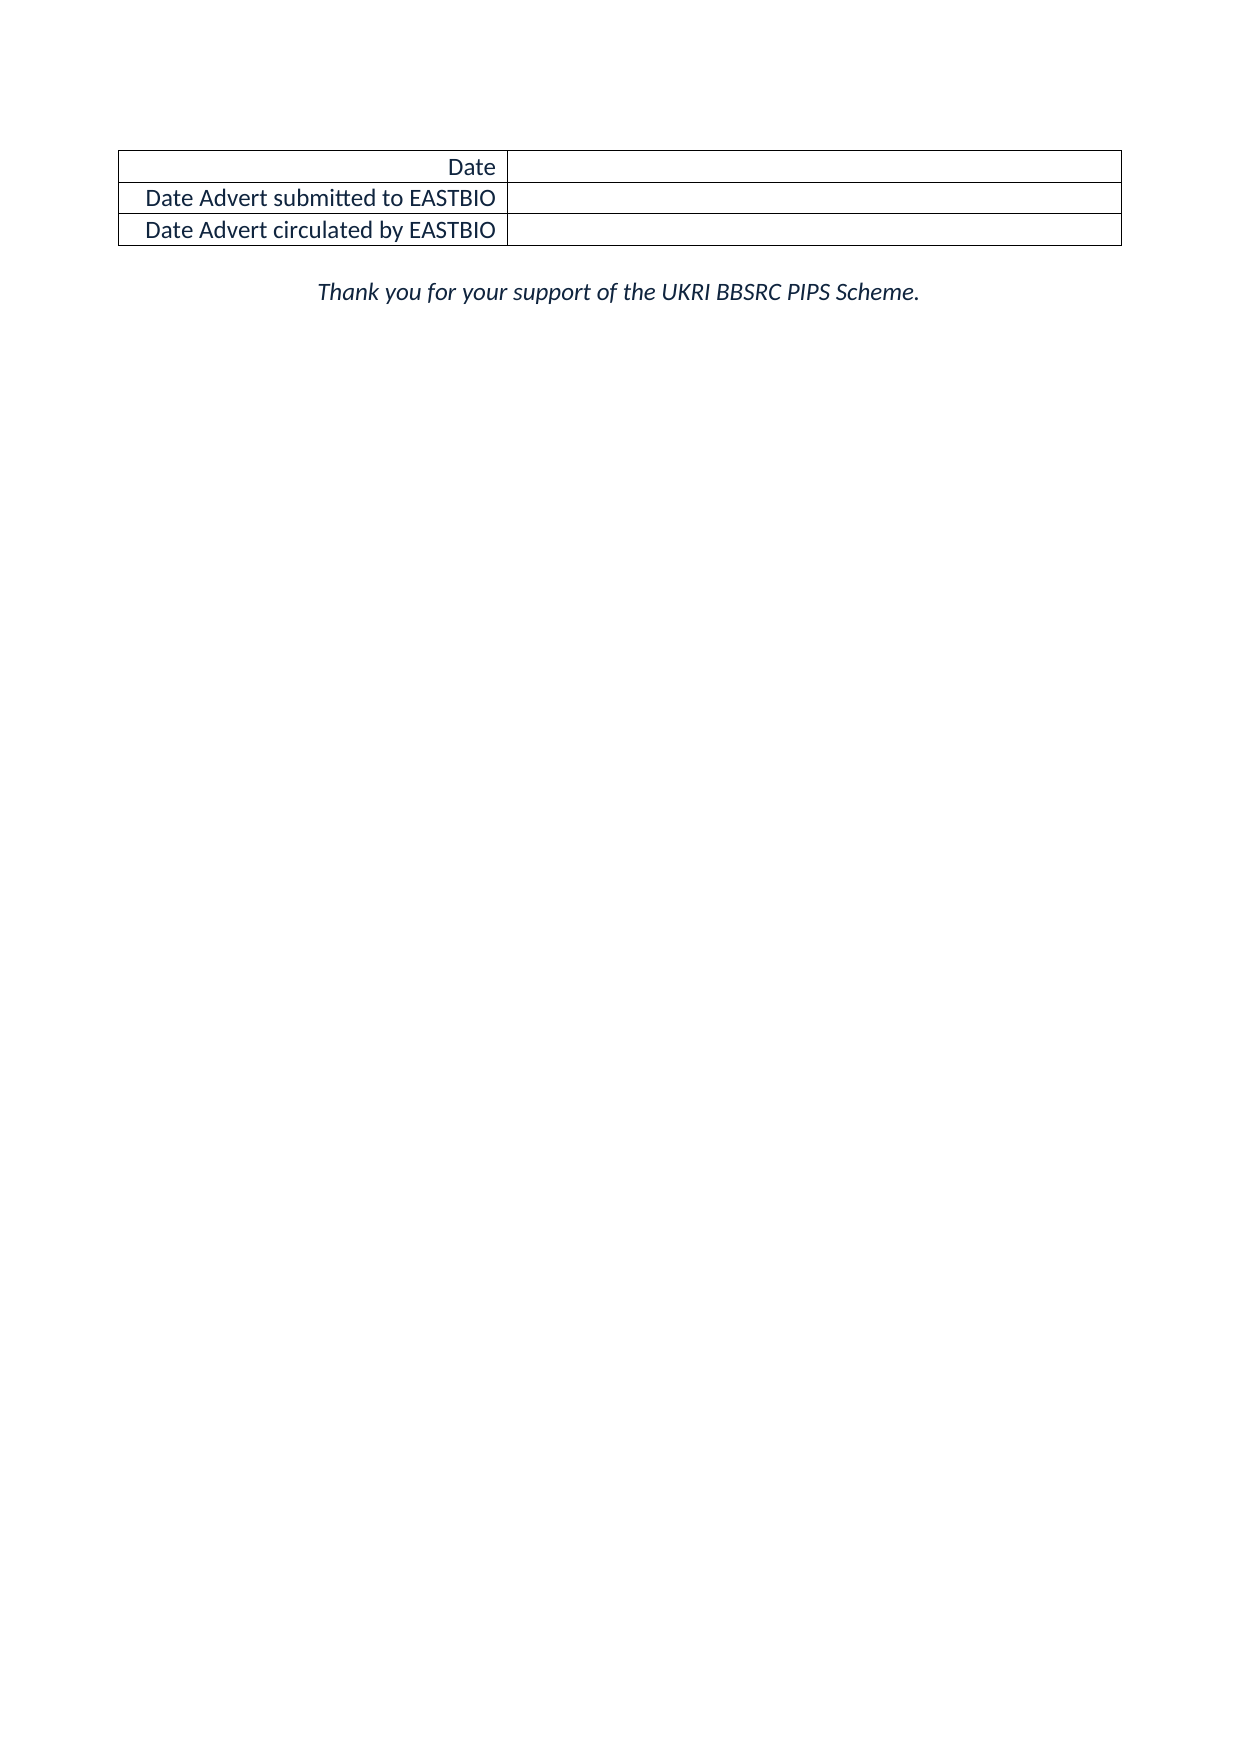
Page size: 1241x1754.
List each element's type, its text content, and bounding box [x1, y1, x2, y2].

table_cell [508, 214, 1121, 245]
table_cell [119, 151, 507, 182]
text Thank you for your support of the UKRI BBSRC PIPS Scheme. [118, 276, 1122, 307]
table_cell [508, 151, 1121, 182]
table_cell Date Advert submitted to EASTBIO [119, 183, 507, 213]
table_cell [508, 183, 1121, 213]
table_cell Date Advert circulated by EASTBIO [119, 214, 507, 245]
